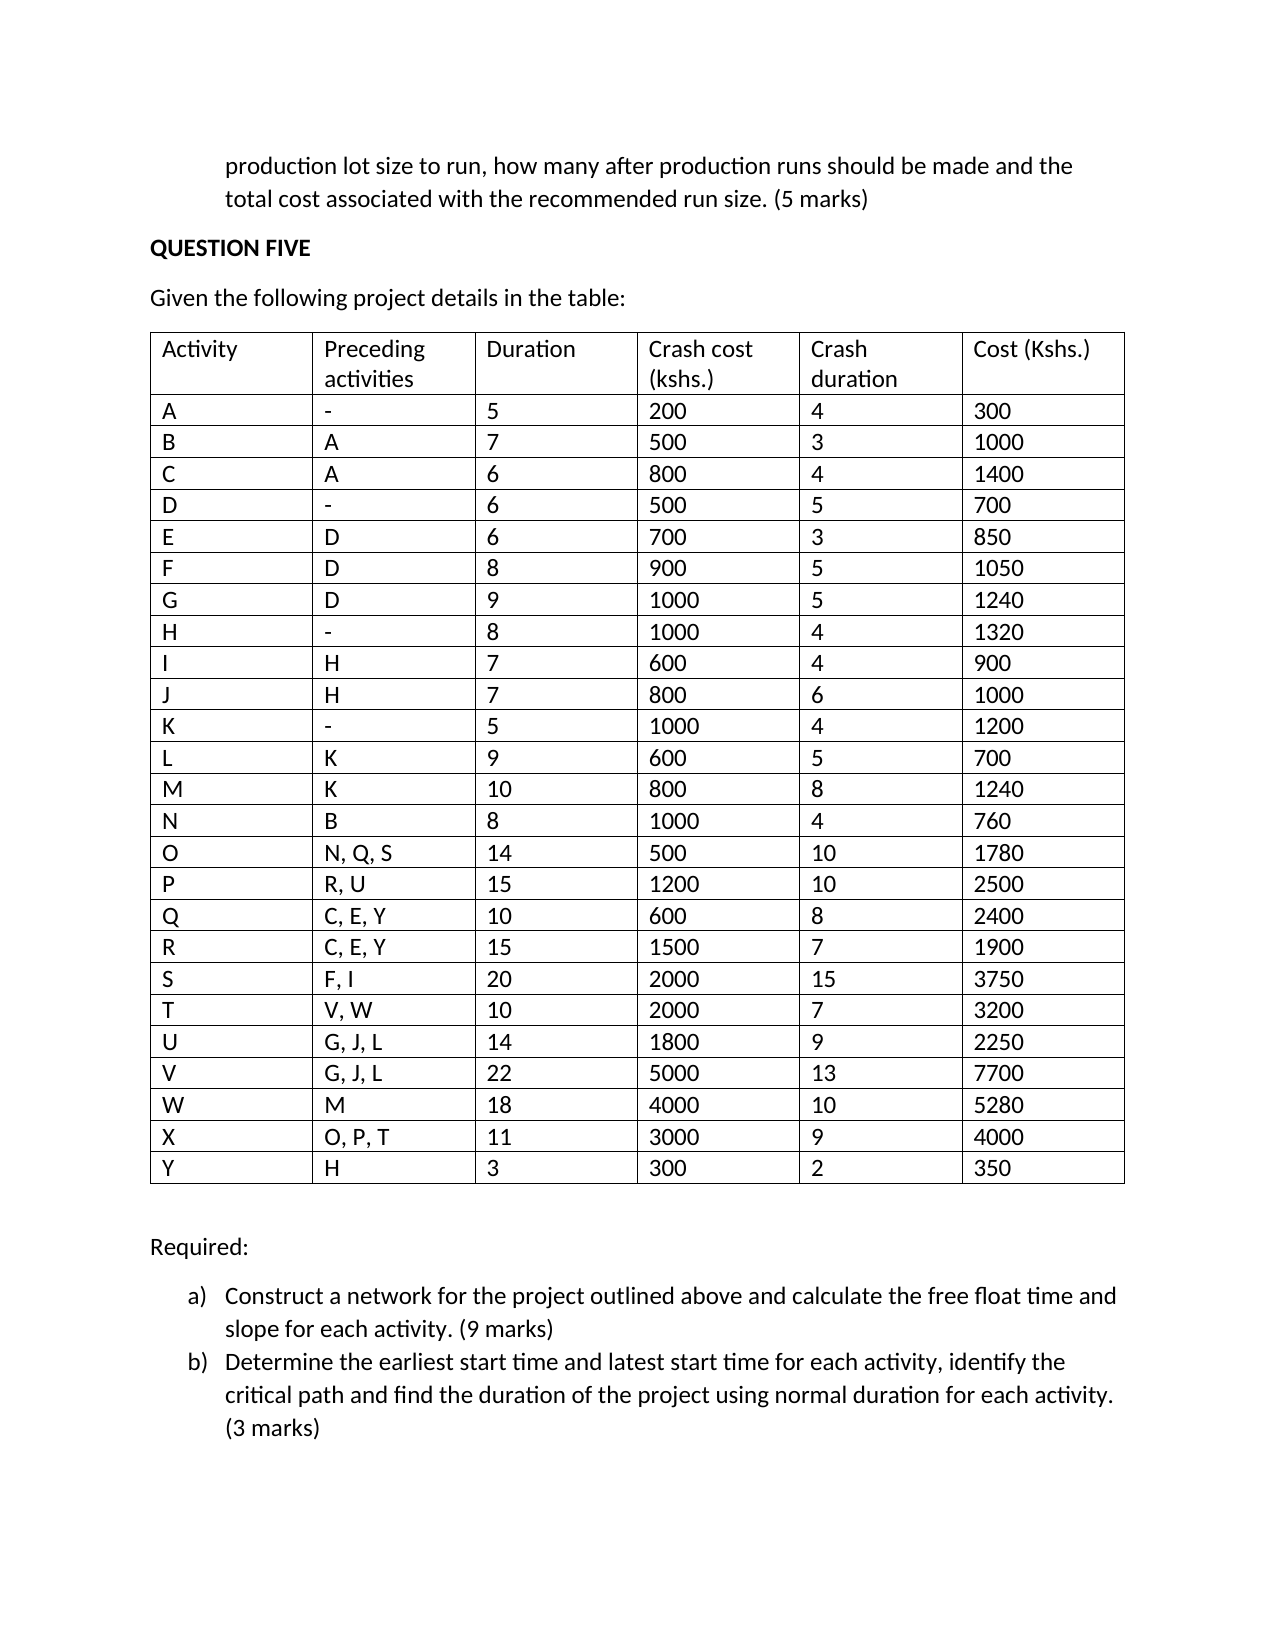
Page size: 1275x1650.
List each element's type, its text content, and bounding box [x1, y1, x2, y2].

table_cell A [313, 426, 475, 457]
table_cell 1050 [963, 553, 1124, 583]
table_cell 2000 [638, 963, 799, 993]
table_cell 10 [800, 1089, 962, 1120]
table_cell 800 [638, 679, 799, 709]
table_cell A [151, 395, 312, 425]
table_cell H [313, 647, 475, 678]
text Required: [150, 1231, 1125, 1261]
table_cell 5 [800, 490, 962, 520]
table_cell 6 [800, 679, 962, 709]
table_cell N [151, 805, 312, 836]
table_cell 10 [476, 995, 637, 1025]
table_cell 7 [800, 995, 962, 1025]
table_cell 1000 [638, 616, 799, 646]
table_cell 1000 [638, 710, 799, 741]
table_cell 18 [476, 1089, 637, 1120]
table_cell 2000 [638, 995, 799, 1025]
table_cell 600 [638, 647, 799, 678]
table_cell 10 [800, 868, 962, 899]
table_cell 500 [638, 490, 799, 520]
table_cell 1000 [963, 679, 1124, 709]
table_cell 5 [800, 553, 962, 583]
table_cell 1000 [638, 584, 799, 615]
table_cell 1240 [963, 774, 1124, 804]
table_cell R, U [313, 868, 475, 899]
table_cell E [151, 521, 312, 552]
table_cell 9 [476, 584, 637, 615]
table_cell W [151, 1089, 312, 1120]
table_cell 3 [800, 426, 962, 457]
table_cell 8 [476, 616, 637, 646]
table_cell - [313, 616, 475, 646]
table_cell - [313, 395, 475, 425]
table_cell 1200 [638, 868, 799, 899]
table_cell 700 [963, 490, 1124, 520]
table_cell V, W [313, 995, 475, 1025]
table_cell 6 [476, 490, 637, 520]
table_cell D [313, 584, 475, 615]
table_cell 1900 [963, 931, 1124, 962]
table_cell 5 [476, 395, 637, 425]
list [187, 150, 1125, 213]
table_cell O [151, 837, 312, 867]
table_cell 9 [800, 1121, 962, 1151]
table_cell 14 [476, 1026, 637, 1057]
table_cell 1000 [638, 805, 799, 836]
table_cell 7 [800, 931, 962, 962]
table_cell 3750 [963, 963, 1124, 993]
table_cell 4000 [638, 1089, 799, 1120]
table_cell 4 [800, 616, 962, 646]
table_cell 15 [800, 963, 962, 993]
table_cell K [313, 742, 475, 772]
table_cell G [151, 584, 312, 615]
table_cell U [151, 1026, 312, 1057]
table_cell H [313, 1152, 475, 1183]
table_cell 1000 [963, 426, 1124, 457]
table_cell 200 [638, 395, 799, 425]
table_cell 5000 [638, 1058, 799, 1088]
table_cell 700 [638, 521, 799, 552]
table_header Activity [151, 333, 312, 394]
table_cell J [151, 679, 312, 709]
text QUESTION FIVE [150, 232, 1125, 263]
table_cell P [151, 868, 312, 899]
table_cell R [151, 931, 312, 962]
table_cell 2 [800, 1152, 962, 1183]
table_cell B [313, 805, 475, 836]
list Determine the earliest start time and latest start time for each activity, identify the critical path and find the duration of the project using normal duration for each activity. (3 marks) [187, 1346, 1125, 1442]
table_cell 7 [476, 647, 637, 678]
table_cell 2500 [963, 868, 1124, 899]
table_cell 13 [800, 1058, 962, 1088]
table_cell Q [151, 900, 312, 930]
table_cell 10 [476, 900, 637, 930]
table_cell T [151, 995, 312, 1025]
table_cell 5 [800, 742, 962, 772]
table_cell X [151, 1121, 312, 1151]
table_cell 2250 [963, 1026, 1124, 1057]
table_cell C [151, 458, 312, 488]
table_cell 9 [476, 742, 637, 772]
table_cell 500 [638, 837, 799, 867]
text Given the following project details in the table: [150, 282, 1125, 313]
table_cell 300 [963, 395, 1124, 425]
table_cell C, E, Y [313, 931, 475, 962]
table_cell 8 [800, 774, 962, 804]
table_cell 5280 [963, 1089, 1124, 1120]
table_cell H [151, 616, 312, 646]
table_cell 4000 [963, 1121, 1124, 1151]
table_cell 700 [963, 742, 1124, 772]
table_cell 15 [476, 931, 637, 962]
table_cell M [151, 774, 312, 804]
table_cell 300 [638, 1152, 799, 1183]
table_cell 3 [800, 521, 962, 552]
table_cell 760 [963, 805, 1124, 836]
table_cell 7700 [963, 1058, 1124, 1088]
list Construct a network for the project outlined above and calculate the free float time and slope for each activity. (9 marks) [187, 1280, 1125, 1344]
table_cell 15 [476, 868, 637, 899]
table_cell 8 [476, 805, 637, 836]
table_cell G, J, L [313, 1026, 475, 1057]
table_cell 6 [476, 458, 637, 488]
table_cell 10 [476, 774, 637, 804]
table_cell 1320 [963, 616, 1124, 646]
table_header Cost (Kshs.) [963, 333, 1124, 394]
table_cell V [151, 1058, 312, 1088]
table_cell K [313, 774, 475, 804]
table_cell C, E, Y [313, 900, 475, 930]
table_cell 4 [800, 458, 962, 488]
table_cell I [151, 647, 312, 678]
table_cell 800 [638, 774, 799, 804]
table_cell 800 [638, 458, 799, 488]
table_cell O, P, T [313, 1121, 475, 1151]
table_cell 5 [476, 710, 637, 741]
table_cell 1780 [963, 837, 1124, 867]
table_cell - [313, 710, 475, 741]
table_cell 600 [638, 742, 799, 772]
table_header Crash cost (kshs.) [638, 333, 799, 394]
table_cell L [151, 742, 312, 772]
table_cell 11 [476, 1121, 637, 1151]
table_cell 500 [638, 426, 799, 457]
table_cell 8 [800, 900, 962, 930]
table_cell 6 [476, 521, 637, 552]
table_cell 3000 [638, 1121, 799, 1151]
table_cell 4 [800, 647, 962, 678]
table_cell B [151, 426, 312, 457]
table_cell K [151, 710, 312, 741]
table_cell F [151, 553, 312, 583]
table_header Preceding activities [313, 333, 475, 394]
table_cell - [313, 490, 475, 520]
table_cell 1240 [963, 584, 1124, 615]
table_cell 900 [963, 647, 1124, 678]
table_cell D [313, 521, 475, 552]
table_cell Y [151, 1152, 312, 1183]
table_cell 7 [476, 426, 637, 457]
table_cell 1400 [963, 458, 1124, 488]
table_cell 600 [638, 900, 799, 930]
table_cell 900 [638, 553, 799, 583]
table_cell 22 [476, 1058, 637, 1088]
table_cell 2400 [963, 900, 1124, 930]
table_cell 20 [476, 963, 637, 993]
table_cell 4 [800, 395, 962, 425]
table_cell 1800 [638, 1026, 799, 1057]
table_cell 4 [800, 710, 962, 741]
table_cell N, Q, S [313, 837, 475, 867]
table_cell 350 [963, 1152, 1124, 1183]
table_cell 1200 [963, 710, 1124, 741]
table_cell D [151, 490, 312, 520]
table_cell H [313, 679, 475, 709]
table_cell 1500 [638, 931, 799, 962]
table_cell 4 [800, 805, 962, 836]
table_cell 3 [476, 1152, 637, 1183]
table_cell 3200 [963, 995, 1124, 1025]
table_cell A [313, 458, 475, 488]
table_cell S [151, 963, 312, 993]
table_cell F, I [313, 963, 475, 993]
table_cell 850 [963, 521, 1124, 552]
table_cell M [313, 1089, 475, 1120]
table_cell 10 [800, 837, 962, 867]
table_cell 9 [800, 1026, 962, 1057]
table_header Crash duration [800, 333, 962, 394]
table_cell 8 [476, 553, 637, 583]
table_cell 7 [476, 679, 637, 709]
table_cell G, J, L [313, 1058, 475, 1088]
table_cell 5 [800, 584, 962, 615]
table_cell D [313, 553, 475, 583]
table_header Duration [476, 333, 637, 394]
table_cell 14 [476, 837, 637, 867]
